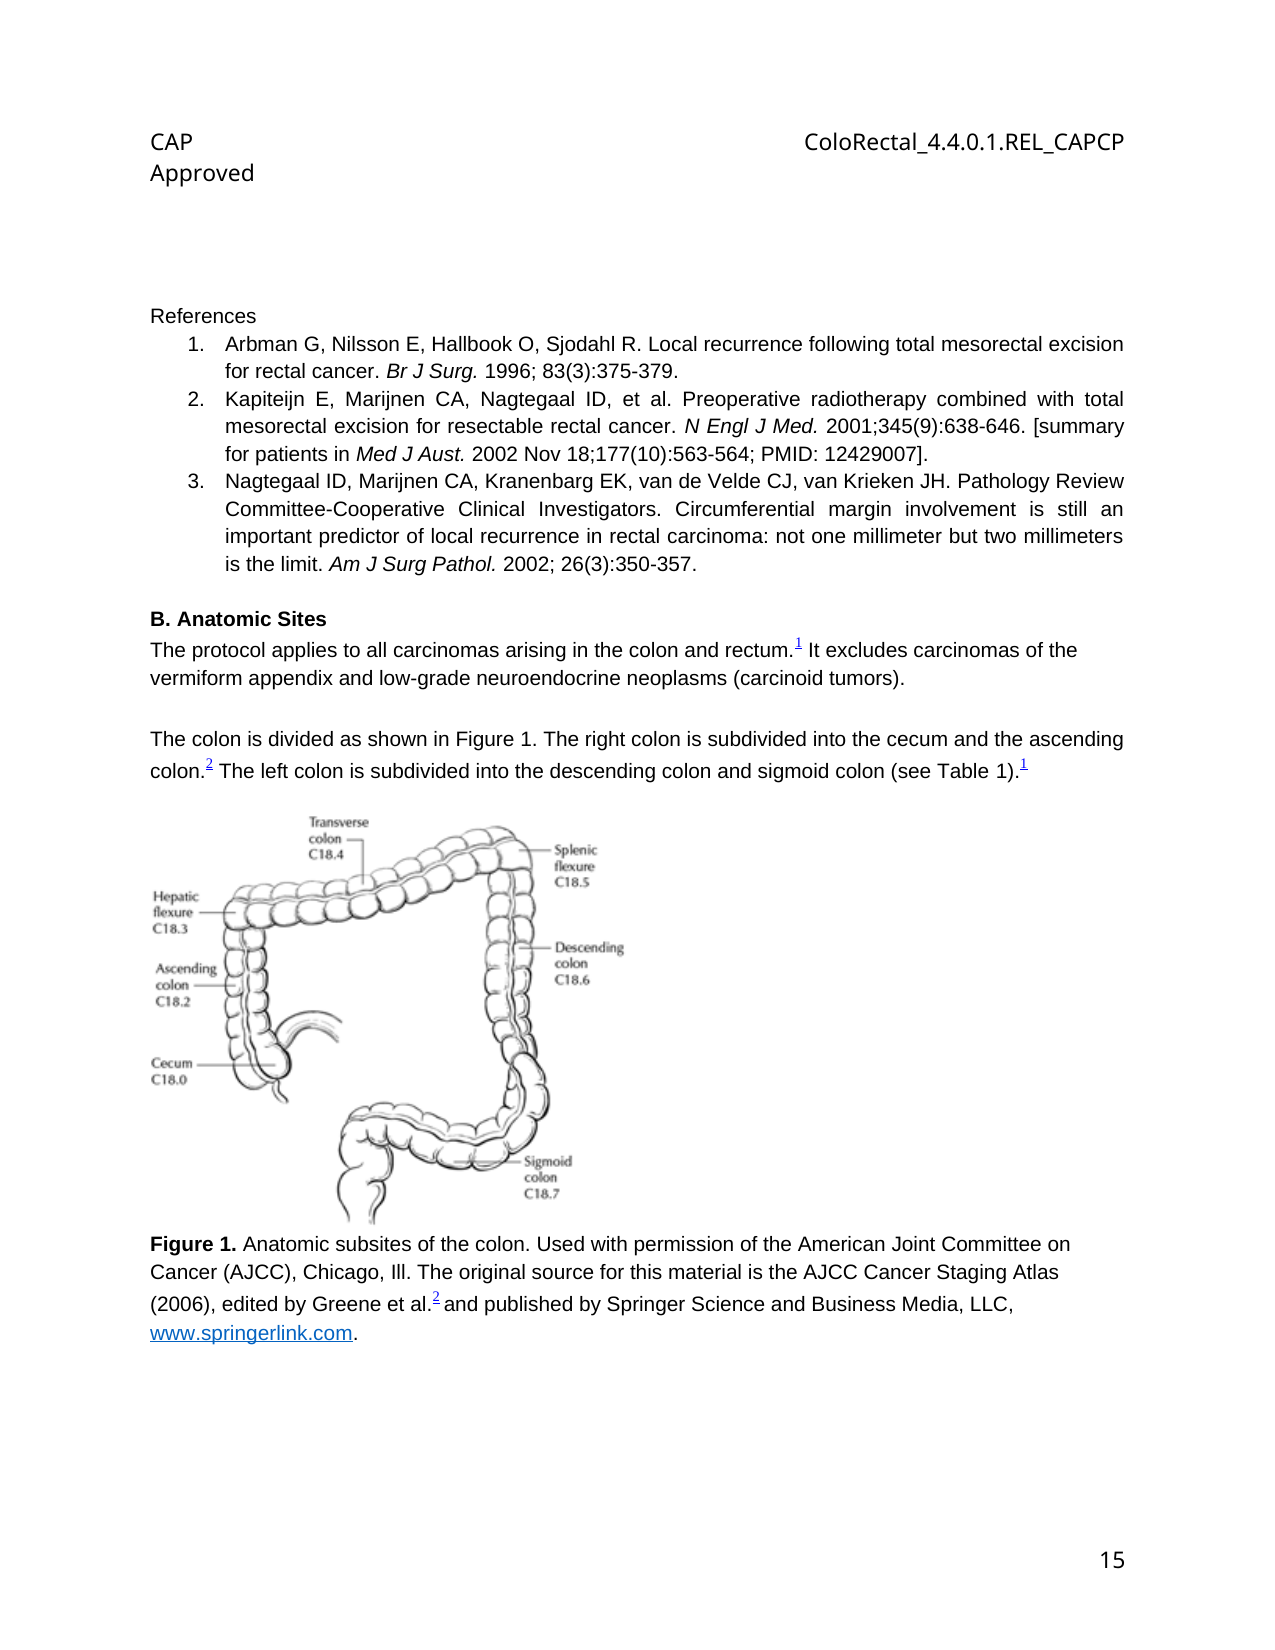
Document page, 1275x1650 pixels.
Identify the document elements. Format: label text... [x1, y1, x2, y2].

text The colon is divided as shown in Figure 1. The right colon is subdivided into the cecum and the ascending colon.2 The left colon is subdivided into the descending colon and sigmoid colon (see Table 1).1 [150, 727, 1125, 784]
text Figure 1. Anatomic subsites of the colon. Used with permission of the American Joint Committee on Cancer (AJCC), Chicago, Ill. The original source for this material is the AJCC Cancer Staging Atlas (2006), edited by Greene et al.2 and published by Springer Science and Business Media, LLC, www.springerlink.com. [150, 1232, 1125, 1344]
list Nagtegaal ID, Marijnen CA, Kranenbarg EK, van de Velde CJ, van Krieken JH. Pathology Review Committee-Cooperative Clinical Investigators. Circumferential margin involvement is still an important predictor of local recurrence in rectal carcinoma: not one millimeter but two millimeters is the limit. Am J Surg Pathol. 2002; 26(3):350-357. [187, 469, 1125, 575]
text References [150, 304, 1125, 328]
picture [150, 815, 627, 1228]
list Arbman G, Nilsson E, Hallbook O, Sjodahl R. Local recurrence following total mesorectal excision for rectal cancer. Br J Surg. 1996; 83(3):375-379. [187, 331, 1125, 383]
list Kapiteijn E, Marijnen CA, Nagtegaal ID, et al. Preoperative radiotherapy combined with total mesorectal excision for resectable rectal cancer. N Engl J Med. 2001;345(9):638-646. [summary for patients in Med J Aust. 2002 Nov 18;177(10):563-564; PMID: 12429007]. [187, 386, 1125, 465]
text The protocol applies to all carcinomas arising in the colon and rectum.1 It excludes carcinomas of the vermiform appendix and low-grade neuroendocrine neoplasms (carcinoid tumors). [150, 634, 1125, 690]
text B. Anatomic Sites [150, 606, 1125, 630]
